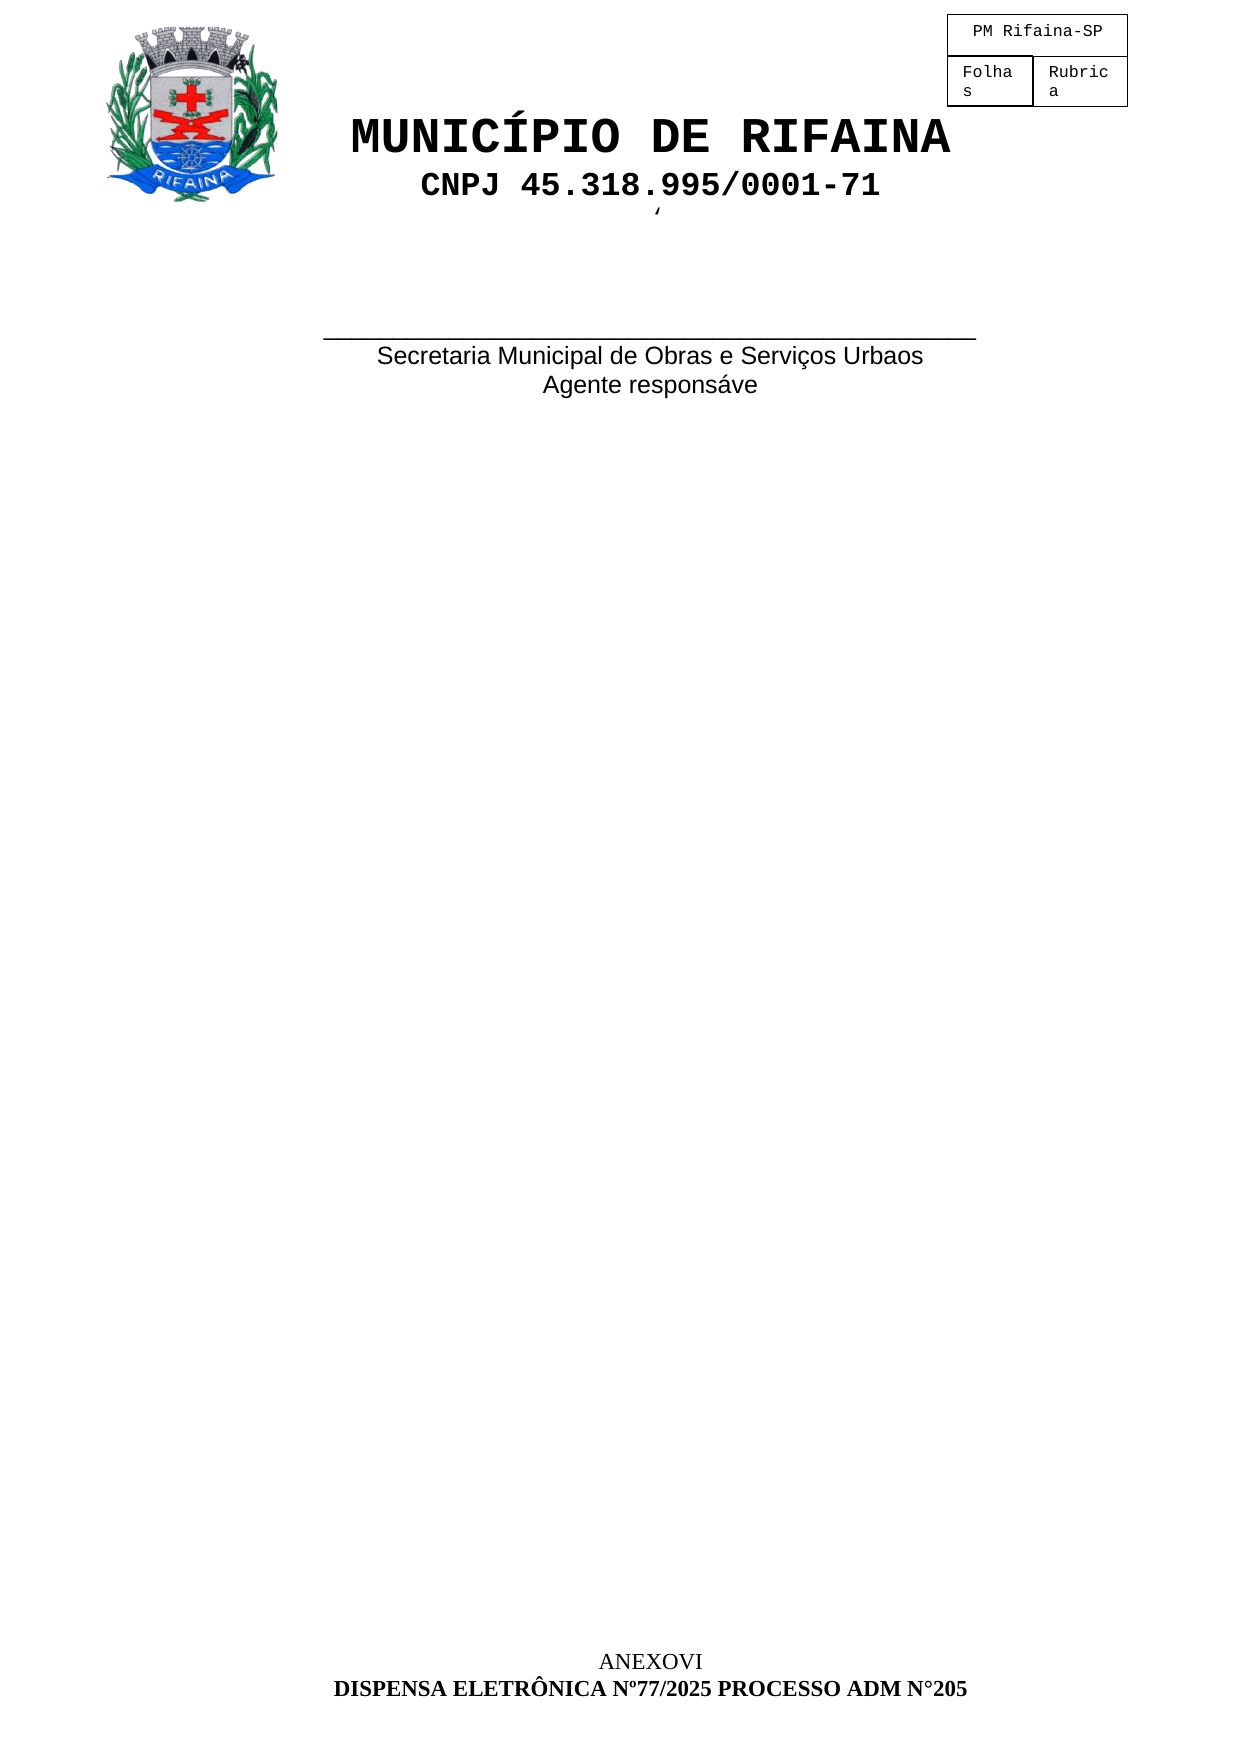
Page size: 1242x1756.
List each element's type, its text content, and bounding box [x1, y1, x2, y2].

picture [105, 23, 278, 202]
text Agente responsáve [133, 369, 1168, 398]
text DISPENSA ELETRÔNICA Nº77/2025 PROCESSO ADM N°205 [133, 1675, 1168, 1701]
text Secretaria Municipal de Obras e Serviços Urbaos [133, 341, 1168, 369]
text _______________________________________________ [133, 312, 1168, 341]
text ANEXOVI [133, 1648, 1168, 1675]
